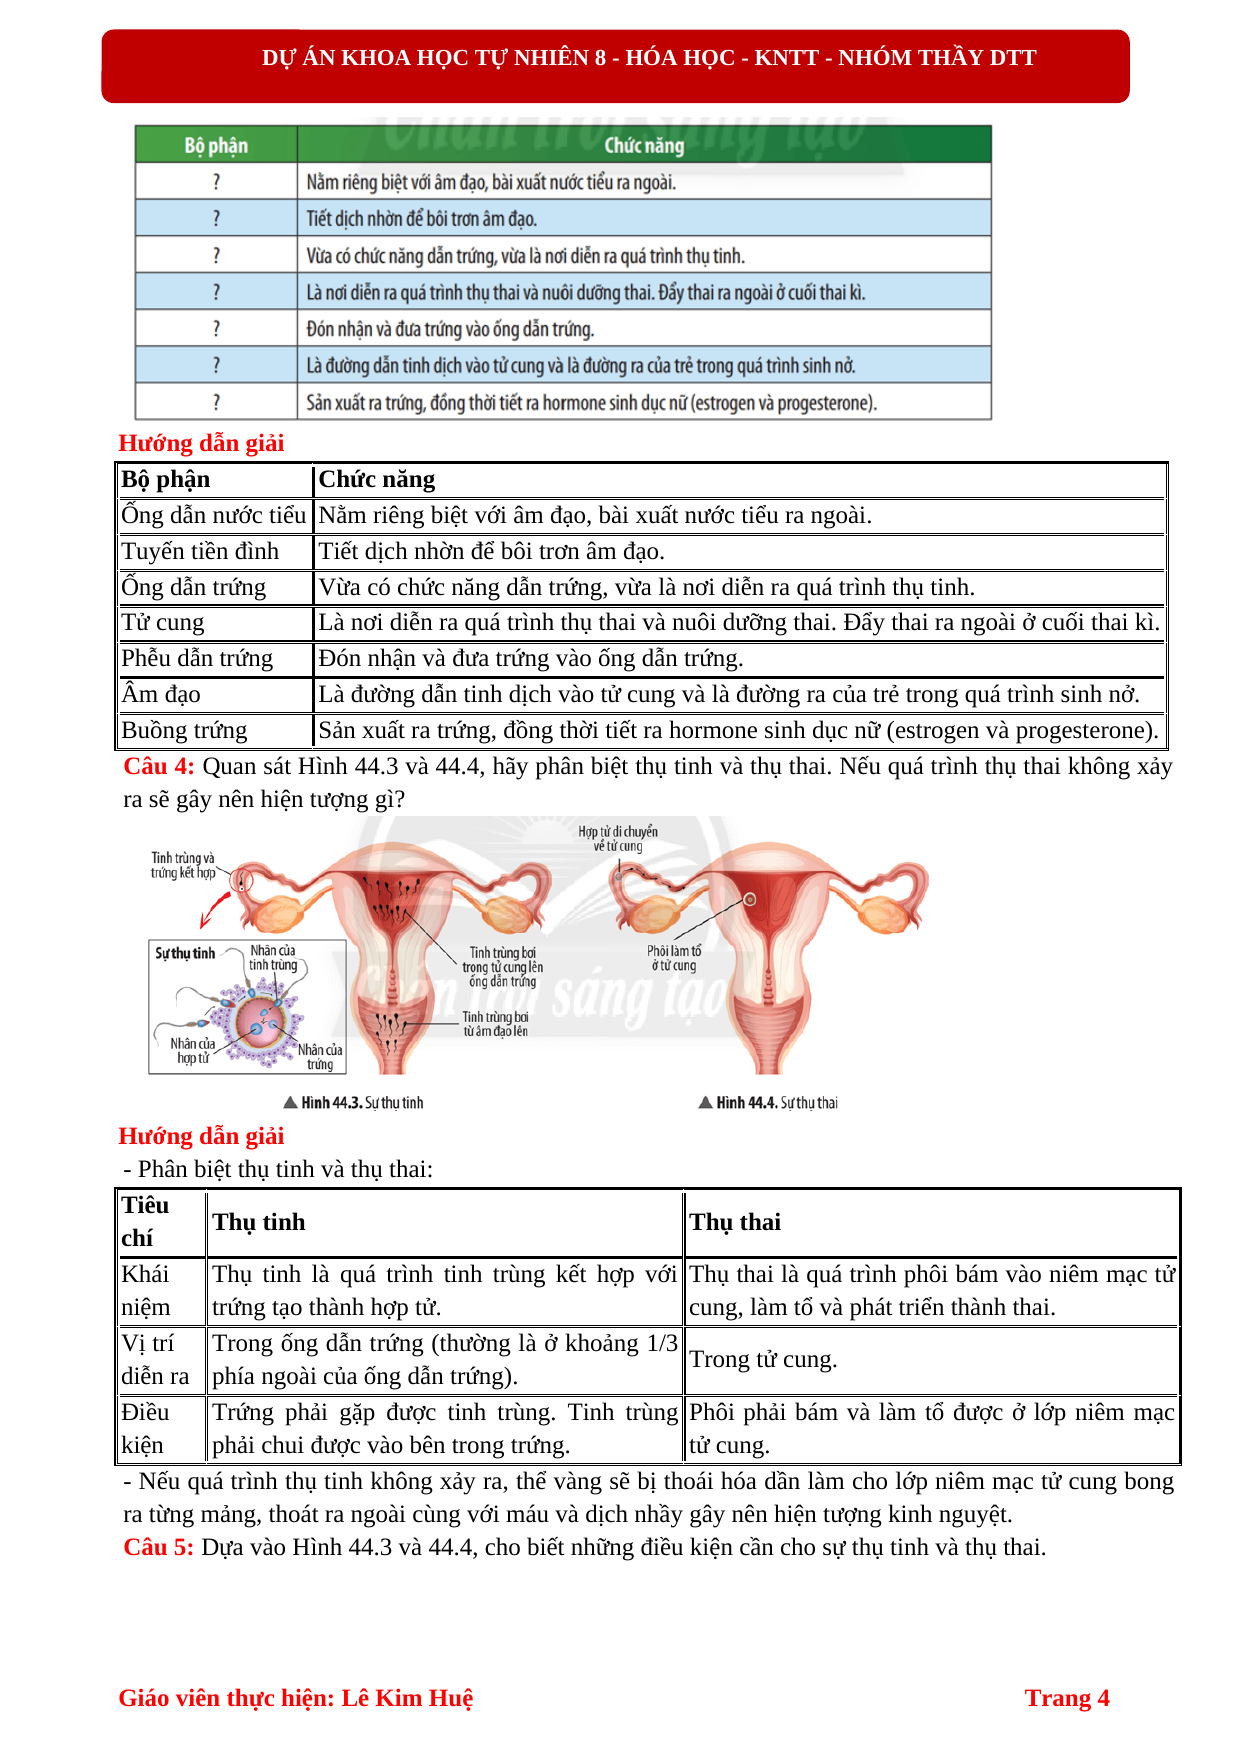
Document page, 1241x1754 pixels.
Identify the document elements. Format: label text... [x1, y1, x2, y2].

table_cell Trứng phải gặp được tinh trùng. Tinh trùng phải chui được vào bên trong trứng. [207, 1394, 684, 1462]
table_cell Tiết dịch nhờn để bôi trơn âm đạo. [313, 533, 1167, 568]
text Câu 4: Quan sát Hình 44.3 và 44.4, hãy phân biệt thụ tinh và thụ thai. Nếu quá trình thụ thai không xảy ra sẽ gây nên hiện tượng gì? [123, 751, 1176, 813]
table_cell Khái niệm [118, 1256, 205, 1325]
table_header Thụ tinh [207, 1189, 684, 1256]
table_cell Ống dẫn trứng [118, 569, 312, 604]
table_cell Phễu dẫn trứng [118, 640, 312, 676]
table_cell Âm đạo [118, 676, 312, 712]
text Hướng dẫn giải [118, 1121, 1181, 1150]
table_cell Là đường dẫn tinh dịch vào tử cung và là đường ra của trẻ trong quá trình sinh nở. [315, 676, 1166, 712]
table_header Chức năng [313, 464, 1166, 497]
table_cell Trong tử cung. [684, 1325, 1181, 1394]
table_cell Buồng trứng [116, 712, 313, 748]
table_cell Tử cung [118, 604, 312, 640]
text - Nếu quá trình thụ tinh không xảy ra, thể vàng sẽ bị thoái hóa dần làm cho lớp niêm mạc tử cung bong ra từng mảng, thoát ra ngoài cùng với máu và dịch nhầy gây nên hiện tượng kinh nguyệt. [123, 1466, 1176, 1527]
table_cell Thụ tinh là quá trình tinh trùng kết hợp với trứng tạo thành hợp tử. [208, 1259, 682, 1325]
table_cell Phôi phải bám và làm tổ được ở lớp niêm mạc tử cung. [684, 1394, 1181, 1462]
table_cell Trong ống dẫn trứng (thường là ở khoảng 1/3 phía ngoài của ống dẫn trứng). [208, 1328, 682, 1394]
text Hướng dẫn giải [118, 428, 1181, 457]
text Câu 5: Dựa vào Hình 44.3 và 44.4, cho biết những điều kiện cần cho sự thụ tinh và thụ thai. [123, 1532, 1176, 1561]
table_cell Điều kiện [116, 1394, 207, 1462]
table_header Thụ thai [684, 1190, 1179, 1256]
table_cell Vị trí diễn ra [116, 1325, 207, 1394]
table_cell Nằm riêng biệt với âm đạo, bài xuất nước tiểu ra ngoài. [313, 497, 1167, 533]
table_cell Ống dẫn nước tiểu [116, 497, 313, 533]
table_cell Đón nhận và đưa trứng vào ống dẫn trứng. [315, 640, 1166, 676]
picture [123, 117, 999, 424]
table_header Bộ phận [118, 463, 313, 497]
table_cell Vừa có chức năng dẫn trứng, vừa là nơi diễn ra quá trình thụ tinh. [315, 569, 1166, 604]
text - Phân biệt thụ tinh và thụ thai: [123, 1154, 1176, 1183]
table_header Tiêu chí [118, 1190, 207, 1256]
table_cell Tuyến tiền đình [116, 533, 313, 568]
table_cell Thụ thai là quá trình phôi bám vào niêm mạc tử cung, làm tổ và phát triển thành thai. [686, 1256, 1179, 1325]
picture [123, 816, 931, 1117]
table_cell Sản xuất ra trứng, đồng thời tiết ra hormone sinh dục nữ (estrogen và progesterone). [313, 712, 1167, 748]
table_cell Là nơi diễn ra quá trình thụ thai và nuôi dưỡng thai. Đẩy thai ra ngoài ở cuối thai kì. [315, 604, 1166, 640]
